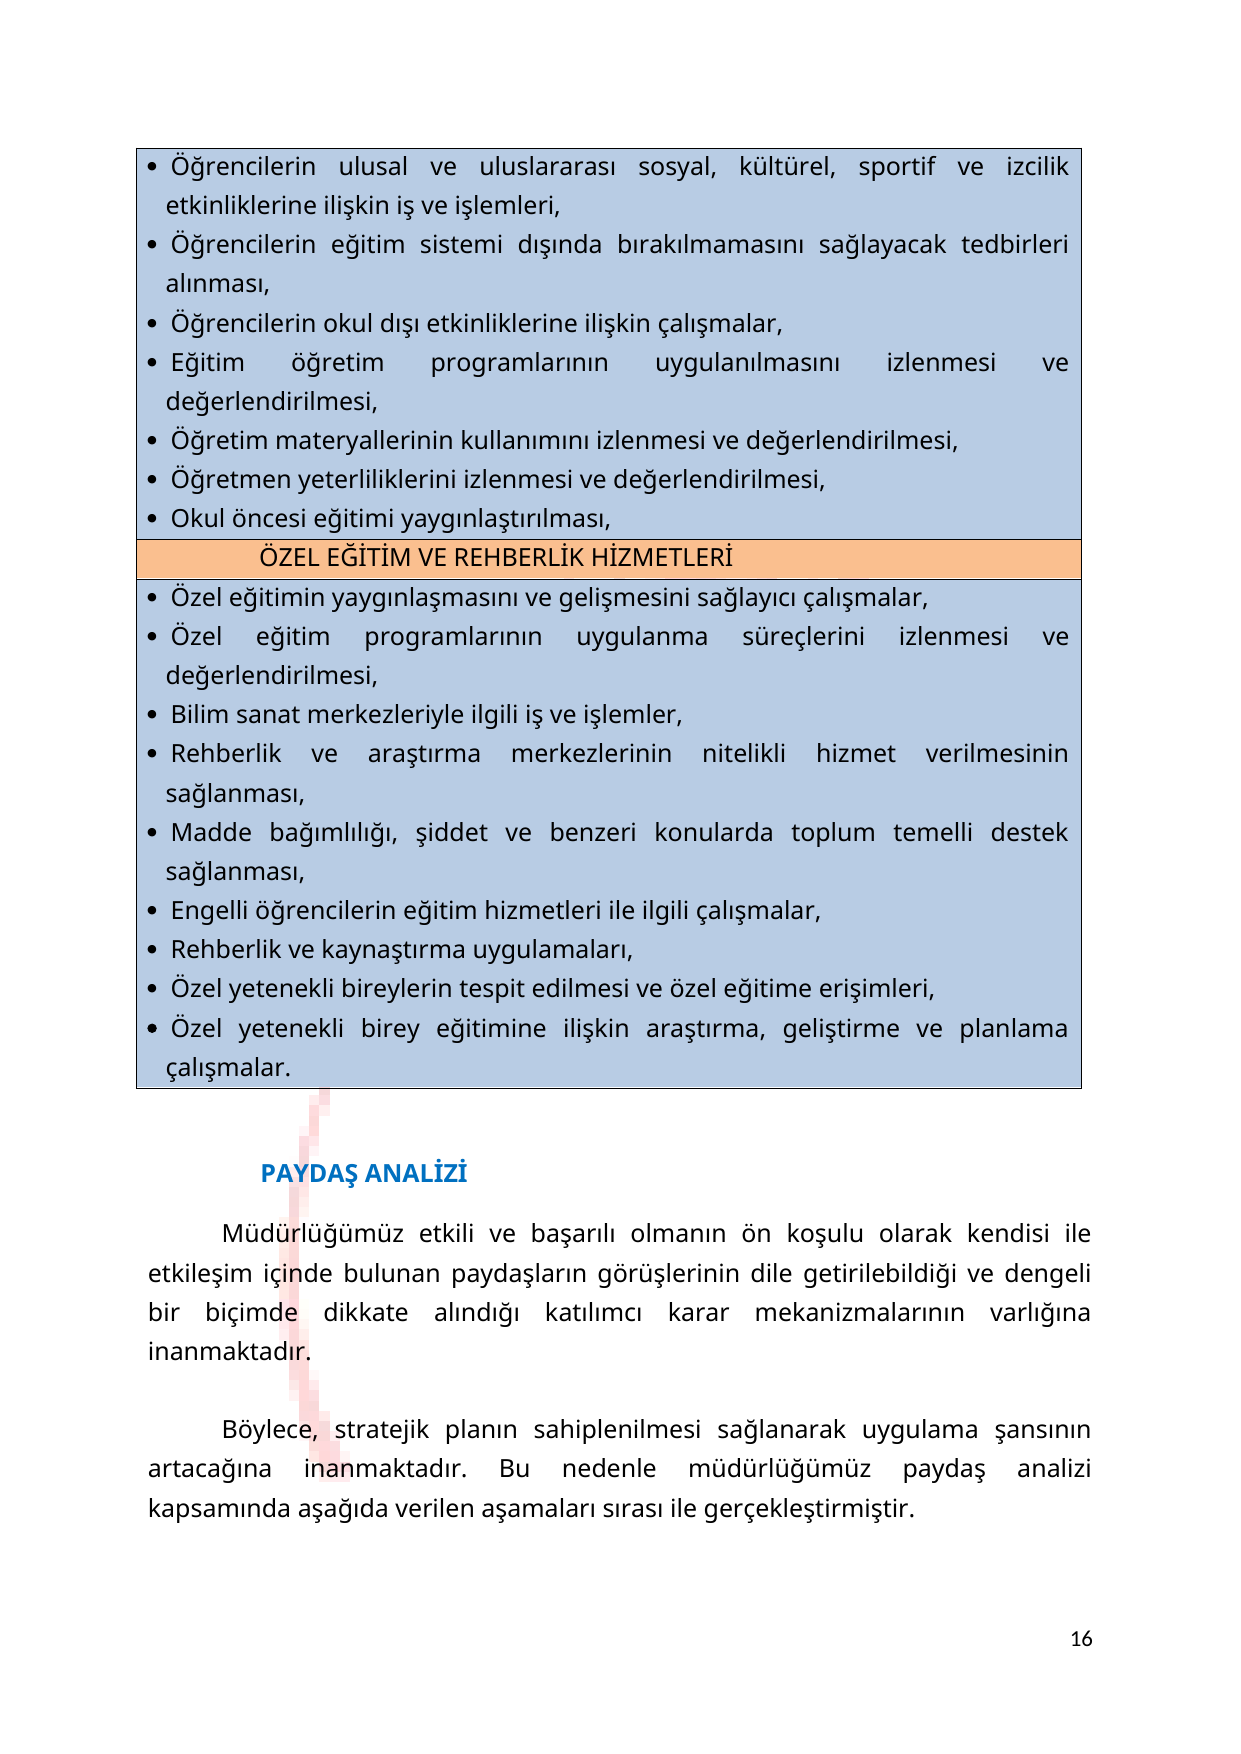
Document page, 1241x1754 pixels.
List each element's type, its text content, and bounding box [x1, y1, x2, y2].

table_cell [137, 149, 1081, 539]
table_cell ÖZEL EĞİTİM VE REHBERLİK HİZMETLERİ [137, 540, 1081, 578]
list PAYDAŞ ANALİZİ [260, 1156, 1093, 1190]
text Böylece, stratejik planın sahiplenilmesi sağlanarak uygulama şansının artacağına inanmaktadır. Bu nedenle müdürlüğümüz paydaş analizi kapsamında aşağıda verilen aşamaları sırası ile gerçekleştirmiştir. [148, 1412, 1093, 1524]
table_cell Özel eğitimin yaygınlaşmasını ve gelişmesini sağlayıcı çalışmalar, Özel eğitim programlarının uygulanma süreçlerini izlenmesi ve değerlendirilmesi, Bilim sanat merkezleriyle ilgili iş ve işlemler, Rehberlik ve araştırma merkezlerinin nitelikli hizmet verilmesinin sağlanması, Madde bağımlılığı, şiddet ve benzeri konularda toplum temelli destek sağlanması, Engelli öğrencilerin eğitim hizmetleri ile ilgili çalışmalar, Rehberlik ve kaynaştırma uygulamaları, Özel yetenekli bireylerin tespit edilmesi ve özel eğitime erişimleri, Özel yetenekli birey eğitimine ilişkin araştırma, geliştirme ve planlama çalışmalar. [137, 580, 1081, 1087]
text Müdürlüğümüz etkili ve başarılı olmanın ön koşulu olarak kendisi ile etkileşim içinde bulunan paydaşların görüşlerinin dile getirilebildiği ve dengeli bir biçimde dikkate alındığı katılımcı karar mekanizmalarının varlığına inanmaktadır. [148, 1216, 1093, 1368]
